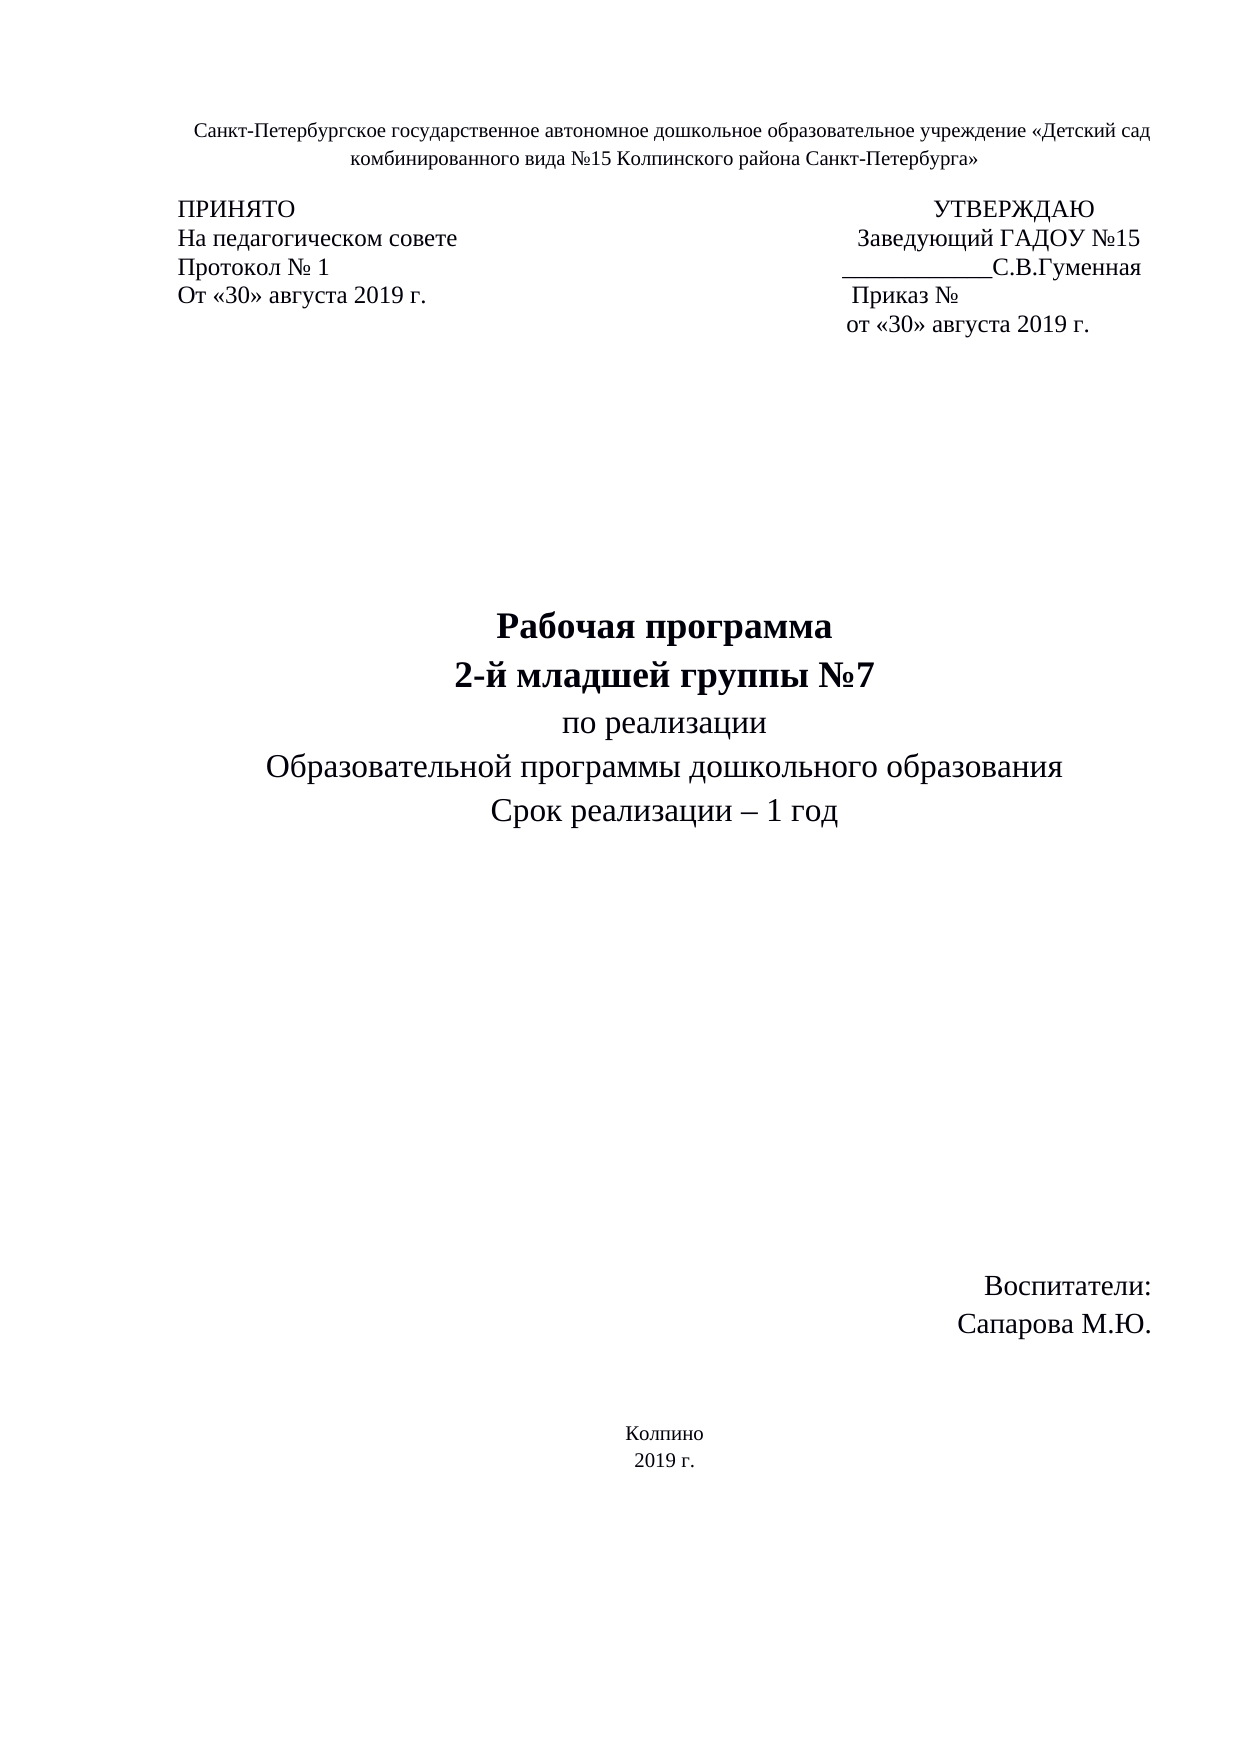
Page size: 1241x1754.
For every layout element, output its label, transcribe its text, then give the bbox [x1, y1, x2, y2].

text Образовательной программы дошкольного образования [177, 746, 1152, 784]
text Сапарова М.Ю. [177, 1306, 1152, 1340]
text от «30» августа 2019 г. [177, 309, 1152, 338]
text 2-й младшей группы №7 [177, 653, 1152, 696]
text Срок реализации – 1 год [177, 790, 1152, 829]
text Воспитатели: [177, 1268, 1152, 1301]
text На педагогическом совете Заведующий ГАДОУ №15 [177, 223, 1152, 252]
text Протокол № 1 ____________С.В.Гуменная [177, 252, 1152, 280]
text по реализации [177, 702, 1152, 741]
text Колпино [177, 1421, 1152, 1445]
text 2019 г. [177, 1448, 1152, 1472]
text Санкт-Петербургское государственное автономное дошкольное образовательное учреждение «Детский сад комбинированного вида №15 Колпинского района Санкт-Петербурга» [177, 118, 1152, 170]
text Рабочая программа [177, 603, 1152, 646]
text От «30» августа 2019 г. Приказ № [177, 280, 1152, 309]
text ПРИНЯТО УТВЕРЖДАЮ [177, 194, 1152, 223]
